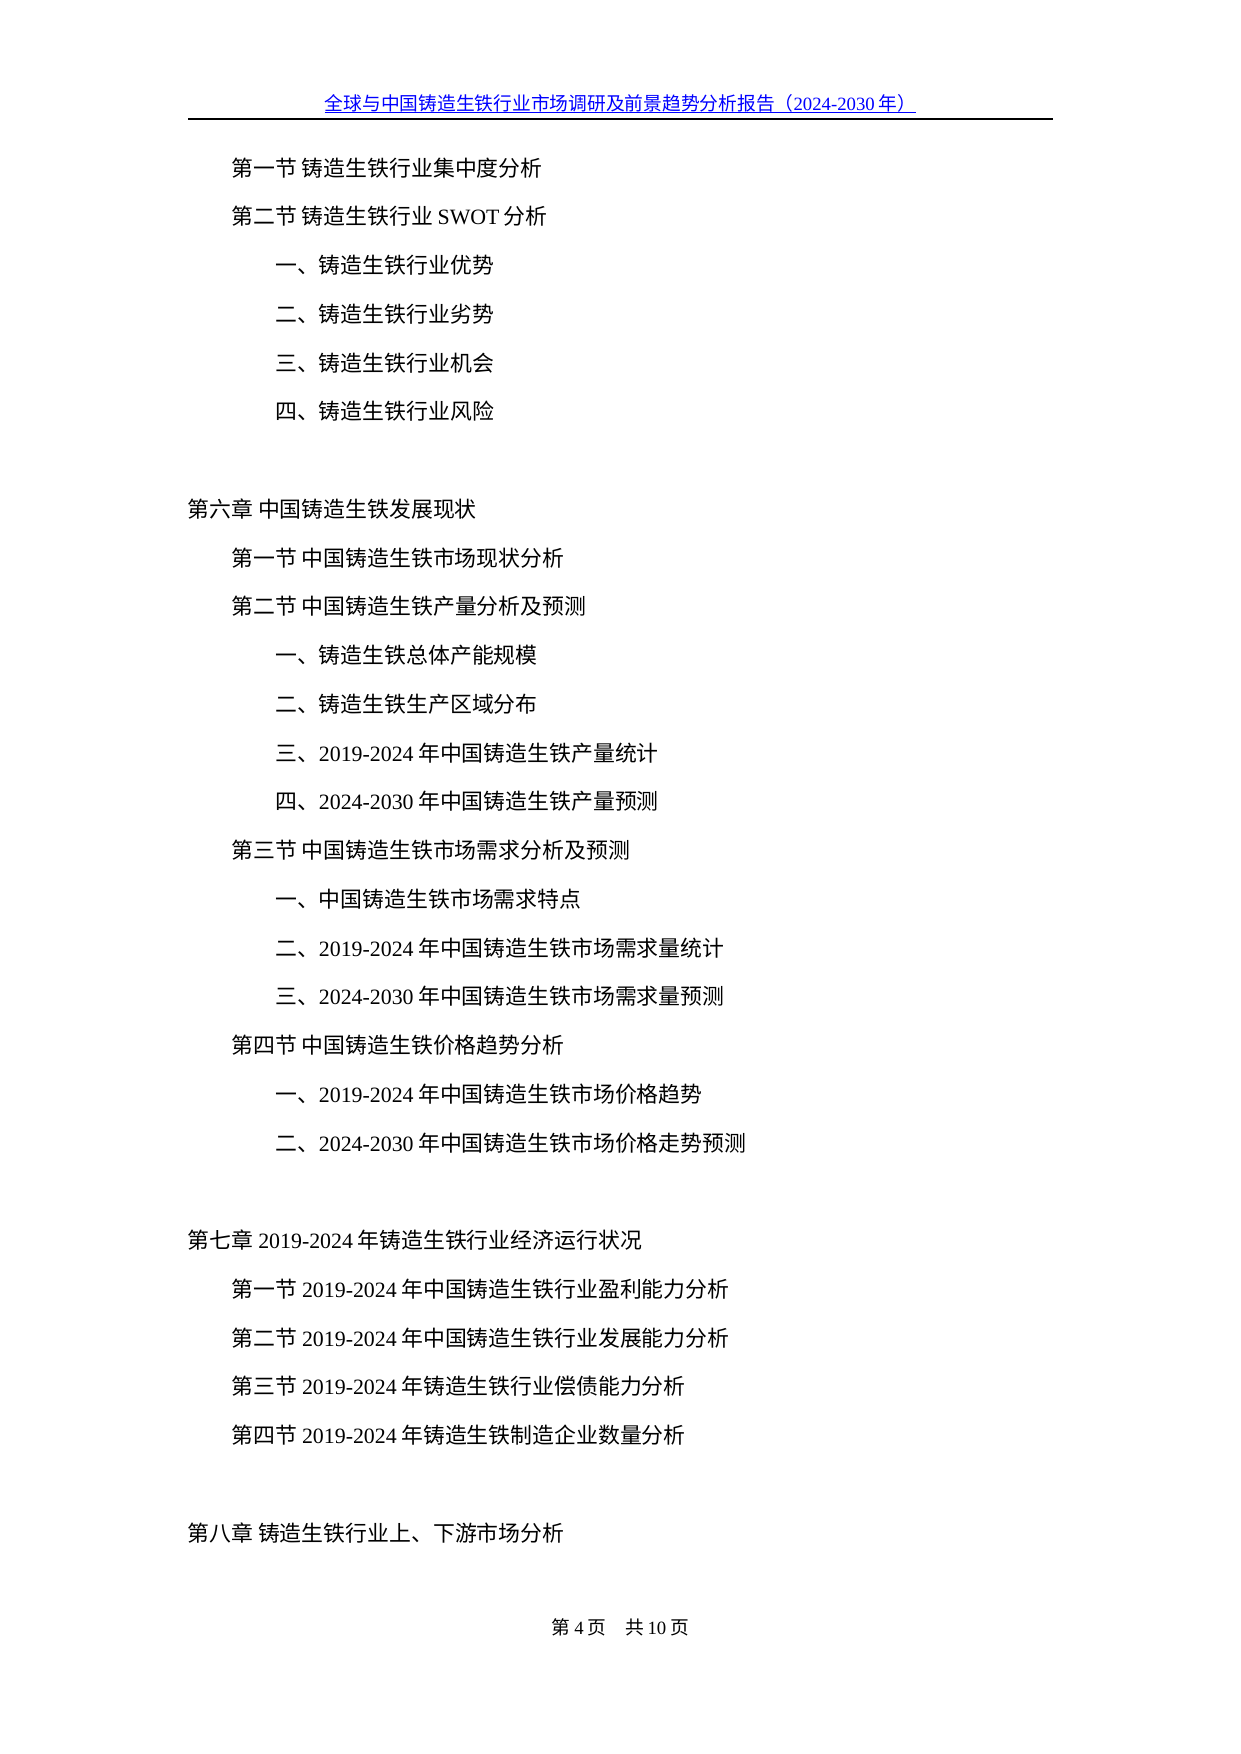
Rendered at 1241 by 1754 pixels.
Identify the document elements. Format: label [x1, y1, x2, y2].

text [187, 150, 1053, 1548]
